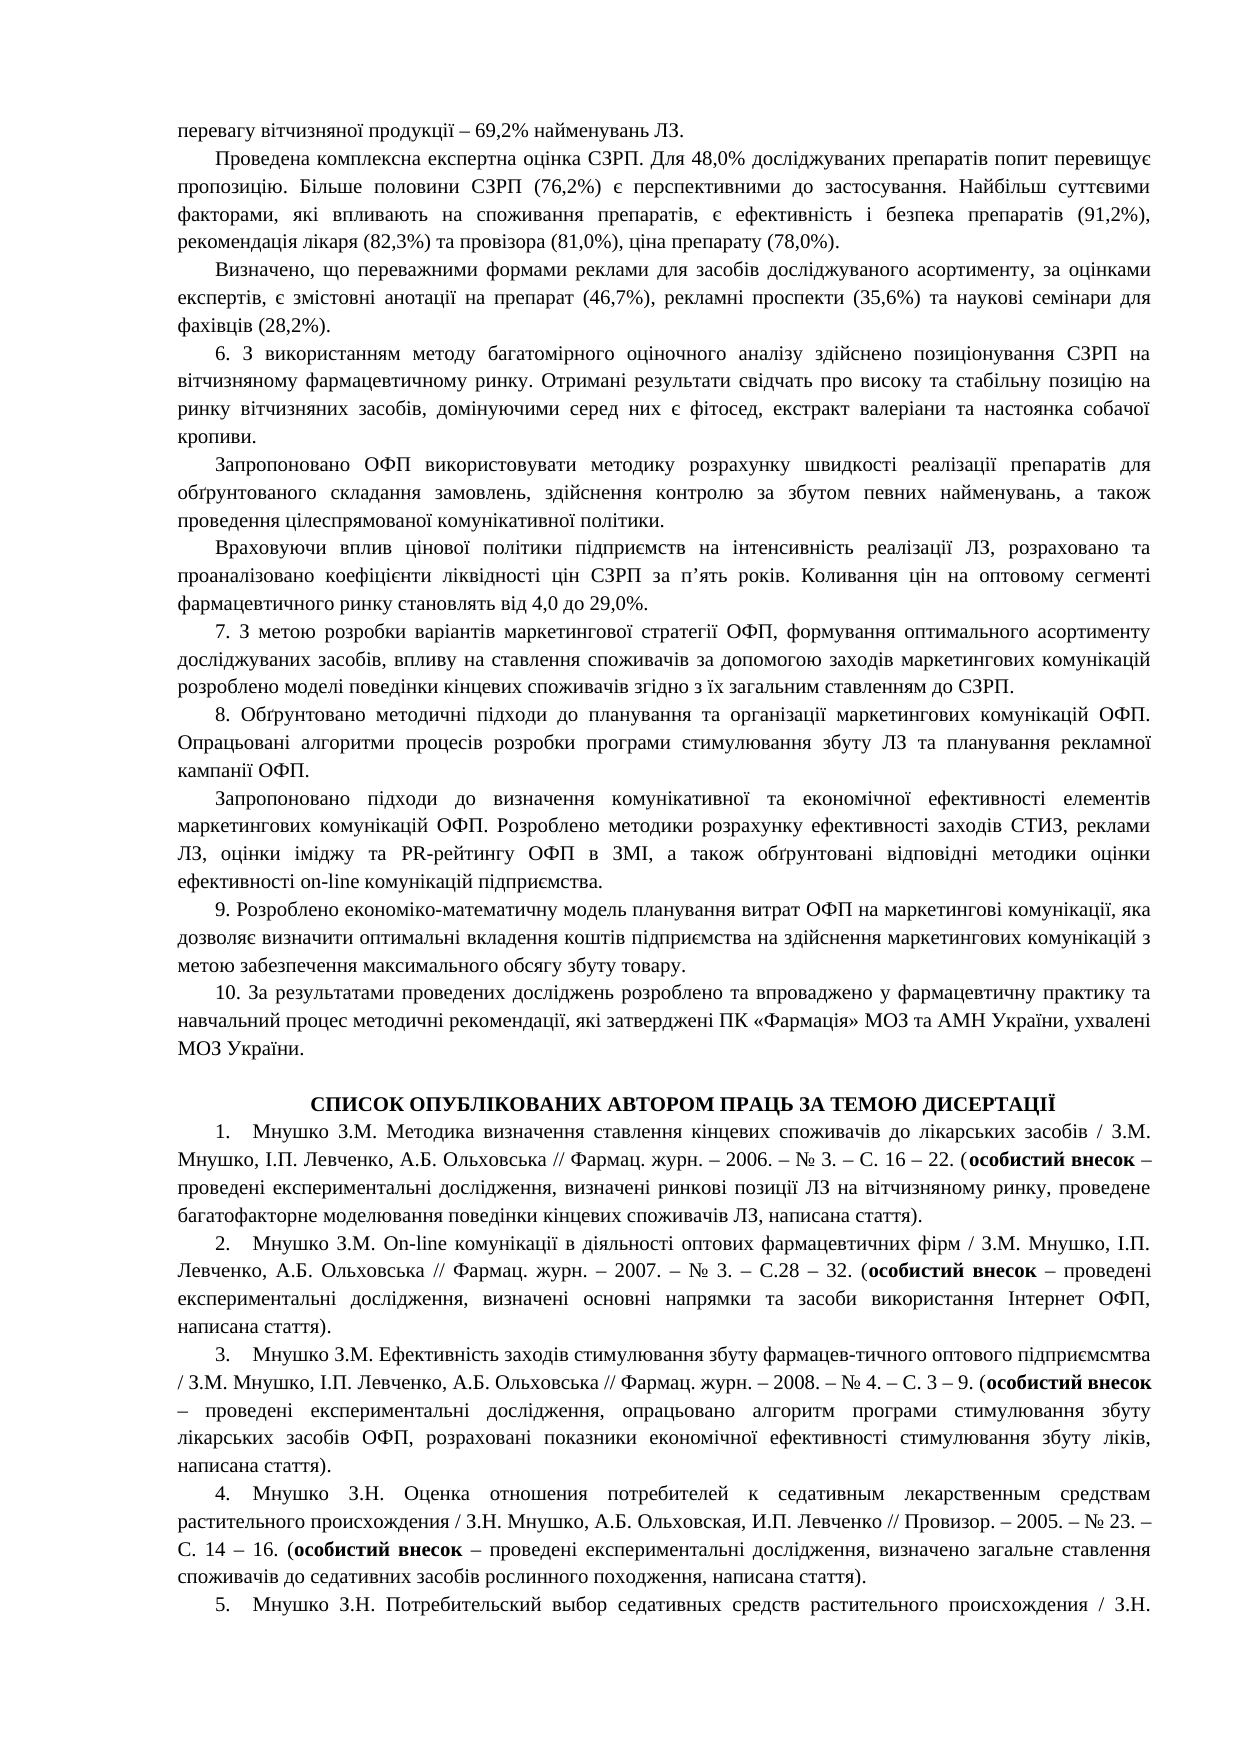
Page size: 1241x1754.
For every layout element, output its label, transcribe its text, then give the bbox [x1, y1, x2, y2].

text Список опублікованих автором праць за темою дисертації [177, 1092, 1152, 1116]
text 7. З метою розробки варіантів маркетингової стратегії ОФП, формування оптимального асортименту досліджуваних засобів, впливу на ставлення споживачів за допомогою заходів маркетингових комунікацій розроблено моделі поведінки кінцевих споживачів згідно з їх загальним ставленням до СЗРП. [177, 619, 1152, 698]
text 10. За результатами проведених досліджень розроблено та впроваджено у фармацевтичну практику та навчальний процес методичні рекомендації, які затверджені ПК «Фармація» МОЗ та АМН України, ухвалені МОЗ України. [177, 980, 1152, 1060]
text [177, 118, 1152, 142]
text 8. Обґрунтовано методичні підходи до планування та організації маркетингових комунікацій ОФП. Опрацьовані алгоритми процесів розробки програми стимулювання збуту ЛЗ та планування рекламної кампанії ОФП. [177, 702, 1152, 782]
list Мнушко З.М. On-line комунікації в діяльності оптових фармацевтичних фірм / З.М. Мнушко, І.П. Левченко, А.Б. Ольховська // Фармац. журн. – 2007. – № 3. – С.28 – 32. (особистий внесок – проведені експериментальні дослідження, визначені основні напрямки та засоби використання Інтернет ОФП, написана стаття). [177, 1231, 1152, 1338]
text Проведена комплексна експертна оцінка СЗРП. Для 48,0% досліджуваних препаратів попит перевищує пропозицію. Більше половини СЗРП (76,2%) є перспективними до застосування. Найбільш суттєвими факторами, які впливають на споживання препаратів, є ефективність і безпека препаратів (91,2%), рекомендація лікаря (82,3%) та провізора (81,0%), ціна препарату (78,0%). [177, 146, 1152, 253]
text Враховуючи вплив цінової політики підприємств на інтенсивність реалізації ЛЗ, розраховано та проаналізовано коефіцієнти ліквідності цін СЗРП за п’ять років. Коливання цін на оптовому сегменті фармацевтичного ринку становлять від 4,0 до 29,0%. [177, 535, 1152, 615]
text Запропоновано підходи до визначення комунікативної та економічної ефективності елементів маркетингових комунікацій ОФП. Розроблено методики розрахунку ефективності заходів СТИЗ, реклами ЛЗ, оцінки іміджу та PR-рейтингу ОФП в ЗМІ, а також обґрунтовані відповідні методики оцінки ефективності on-line комунікацій підприємства. [177, 786, 1152, 893]
text Визначено, що переважними формами реклами для засобів досліджуваного асортименту, за оцінками експертів, є змістовні анотації на препарат (46,7%), рекламні проспекти (35,6%) та наукові семінари для фахівців (28,2%). [177, 257, 1152, 337]
text 9. Розроблено економіко-математичну модель планування витрат ОФП на маркетингові комунікації, яка дозволяє визначити оптимальні вкладення коштів підприємства на здійснення маркетингових комунікацій з метою забезпечення максимального обсягу збуту товару. [177, 897, 1152, 977]
text Запропоновано ОФП використовувати методику розрахунку швидкості реалізації препаратів для обґрунтованого складання замовлень, здійснення контролю за збутом певних найменувань, а також проведення цілеспрямованої комунікативної політики. [177, 452, 1152, 532]
list Мнушко З.М. Ефективність заходів стимулювання збуту фармацев-тичного оптового підприємсмтва / З.М. Мнушко, І.П. Левченко, А.Б. Ольховська // Фармац. журн. – 2008. – № 4. – С. 3 – 9. (особистий внесок – проведені експериментальні дослідження, опрацьовано алгоритм програми стимулювання збуту лікарських засобів ОФП, розраховані показники економічної ефективності стимулювання збуту ліків, написана стаття). [177, 1342, 1152, 1477]
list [177, 1592, 1152, 1616]
text 6. З використанням методу багатомірного оціночного аналізу здійснено позиціонування СЗРП на вітчизняному фармацевтичному ринку. Отримані результати свідчать про високу та стабільну позицію на ринку вітчизняних засобів, домінуючими серед них є фітосед, екстракт валеріани та настоянка собачої кропиви. [177, 341, 1152, 448]
list Мнушко З.Н. Оценка отношения потребителей к седативным лекарственным средствам растительного происхождения / З.Н. Мнушко, А.Б. Ольховская, И.П. Левченко // Провизор. – 2005. – № 23. – С. 14 – 16. (особистий внесок – проведені експериментальні дослідження, визначено загальне ставлення споживачів до седативних засобів рослинного походження, написана стаття). [177, 1481, 1152, 1588]
list Мнушко З.М. Методика визначення ставлення кінцевих споживачів до лікарських засобів / З.М. Мнушко, І.П. Левченко, А.Б. Ольховська // Фармац. журн. – 2006. – № 3. – С. 16 – 22. (особистий внесок – проведені експериментальні дослідження, визначені ринкові позиції ЛЗ на вітчизняному ринку, проведене багатофакторне моделювання поведінки кінцевих споживачів ЛЗ, написана стаття). [177, 1119, 1152, 1227]
